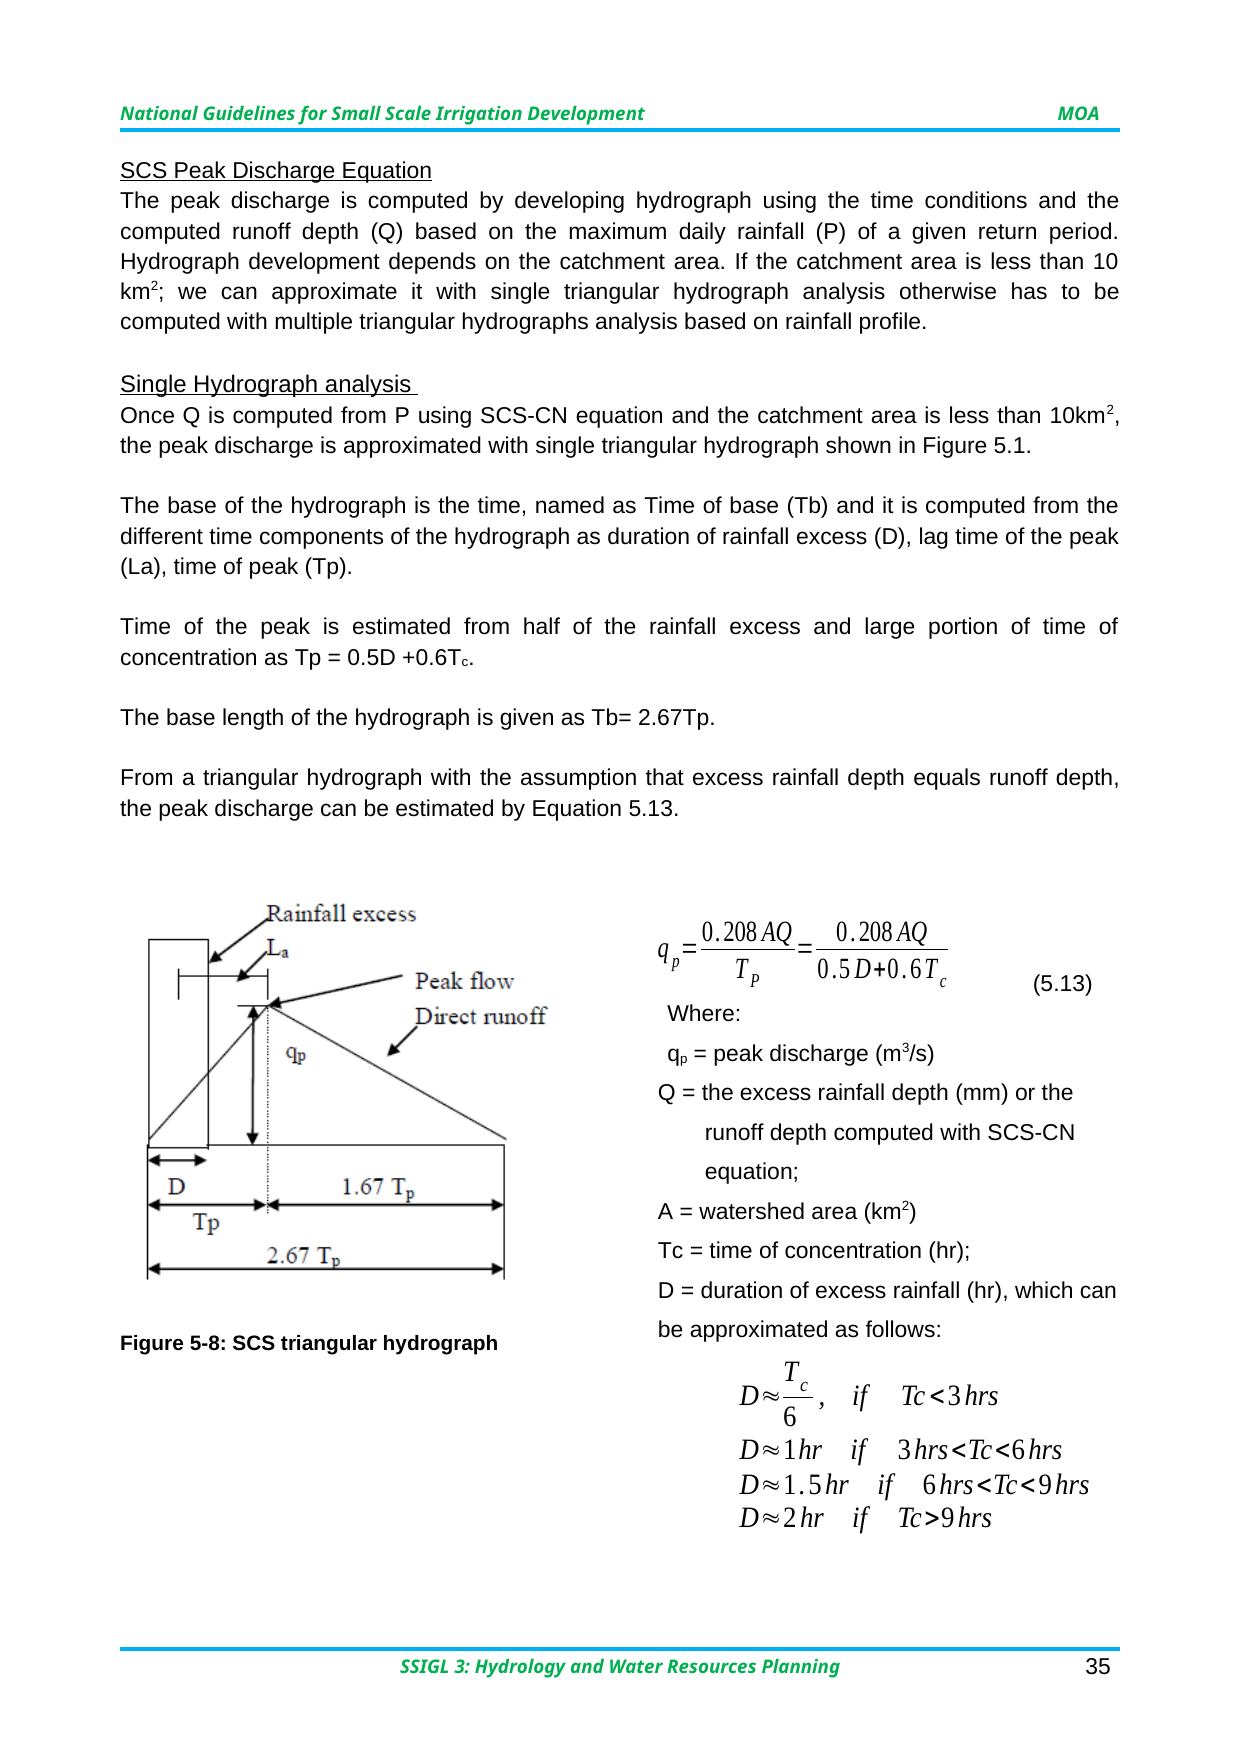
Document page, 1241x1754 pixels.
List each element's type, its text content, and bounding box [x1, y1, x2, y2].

text Q = the excess rainfall depth (mm) or the runoff depth computed with SCS-CN equation; [658, 1079, 1120, 1185]
text qp = peak discharge (m3/s) [667, 1040, 1120, 1066]
text The peak discharge is computed by developing hydrograph using the time conditions and the computed runoff depth (Q) based on the maximum daily rainfall (P) of a given return period. Hydrograph development depends on the catchment area. If the catchment area is less than 10 km2; we can approximate it with single triangular hydrograph analysis otherwise has to be computed with multiple triangular hydrographs analysis based on rainfall profile. [120, 187, 1120, 335]
text The base of the hydrograph is the time, named as Time of base (Tb) and it is computed from the different time components of the hydrograph as duration of rainfall excess (D), lag time of the peak (La), time of peak (Tp). [120, 492, 1120, 579]
text Single Hydrograph analysis [120, 370, 1120, 398]
text The base length of the hydrograph is given as Tb= 2.67Tp. [120, 704, 1120, 730]
picture [120, 885, 555, 1300]
text Tc = time of concentration (hr); [658, 1237, 1120, 1264]
text A = watershed area (km2) [658, 1198, 1120, 1224]
text Once Q is computed from P using SCS-CN equation and the catchment area is less than 10km2, the peak discharge is approximated with single triangular hydrograph shown in Figure 5.1. [120, 402, 1120, 458]
text From a triangular hydrograph with the assumption that excess rainfall depth equals runoff depth, the peak discharge can be estimated by Equation 5.13. [120, 764, 1120, 821]
text SCS Peak Discharge Equation [120, 157, 1120, 184]
text (5.13) [658, 915, 1120, 997]
text D = duration of excess rainfall (hr), which can be approximated as follows: [658, 1277, 1120, 1343]
text Where: [667, 1000, 1120, 1027]
text Time of the peak is estimated from half of the rainfall excess and large portion of time of concentration as Tp = 0.5D +0.6Tc. [120, 613, 1120, 670]
